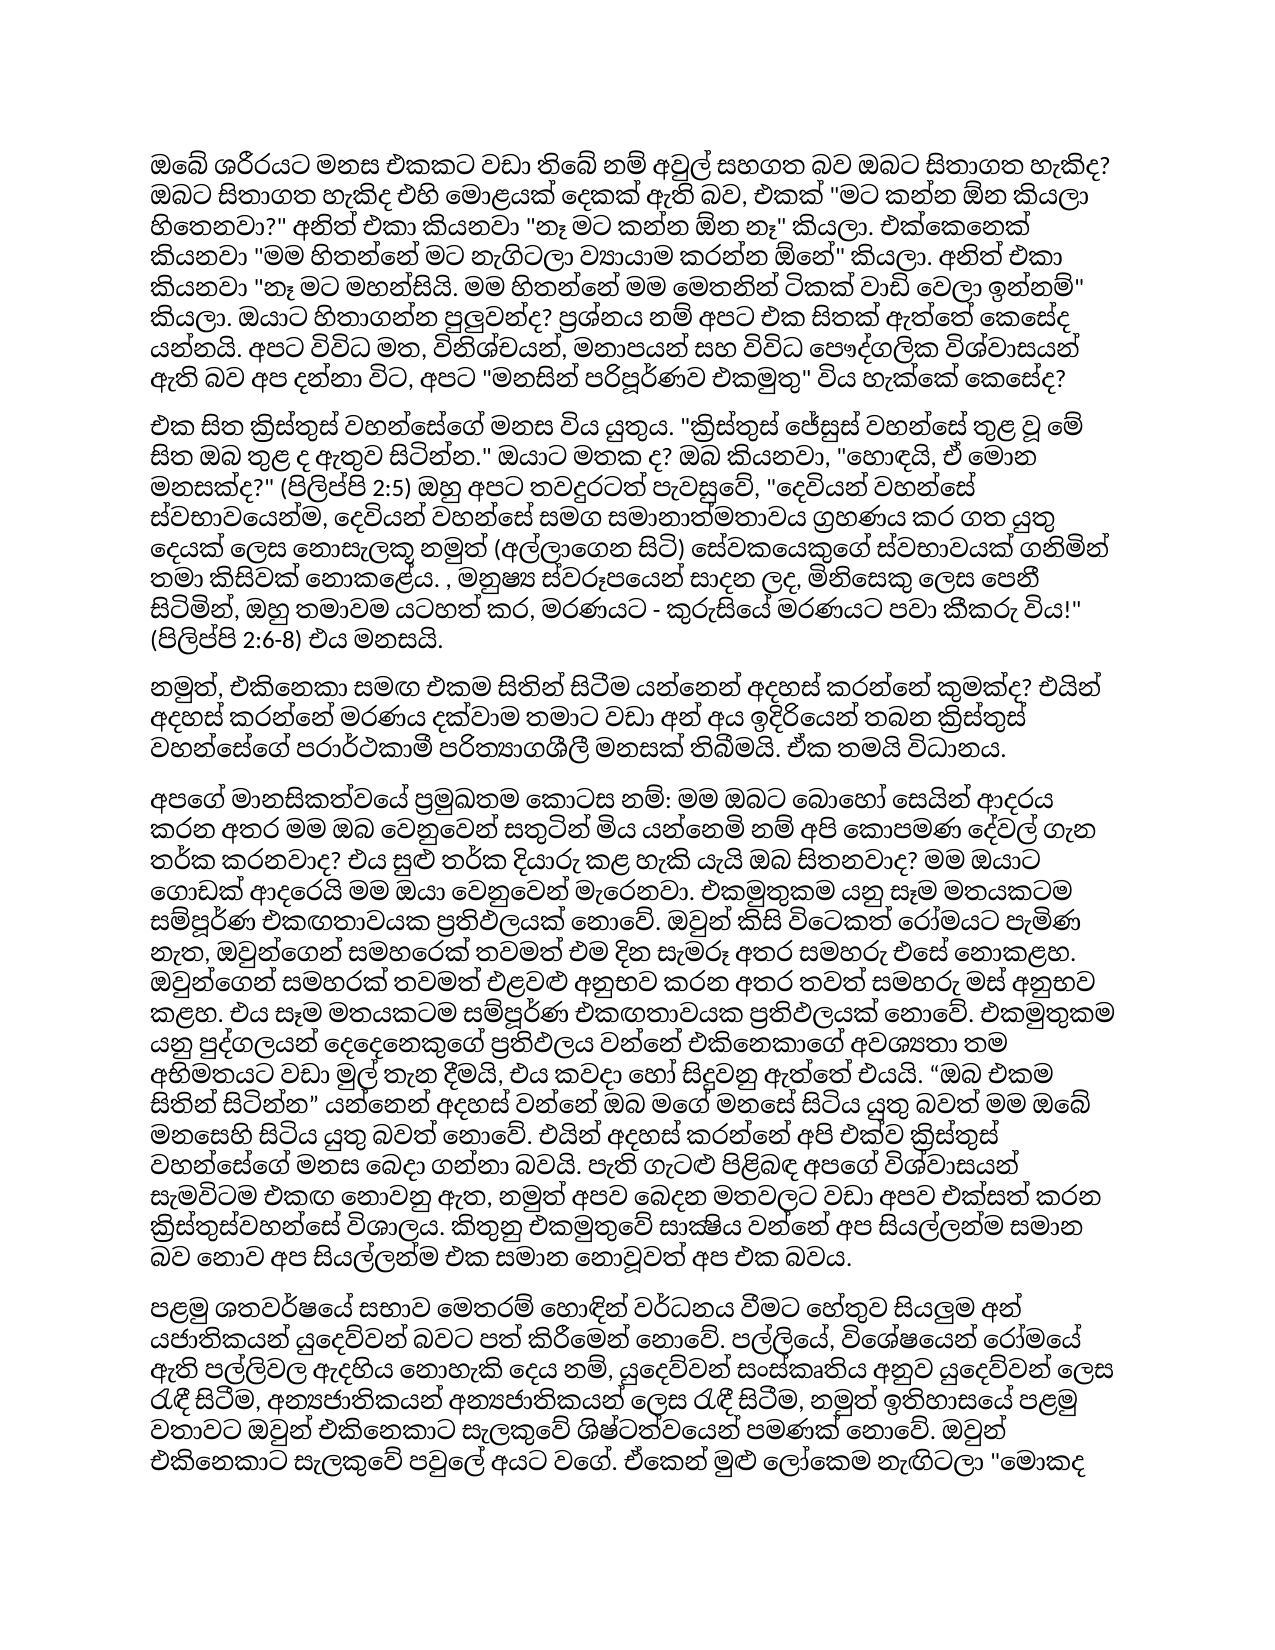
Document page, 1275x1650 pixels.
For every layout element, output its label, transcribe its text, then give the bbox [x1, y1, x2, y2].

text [150, 1293, 1125, 1476]
text නමුත්, එකිනෙකා සමඟ එකම සිතින් සිටීම යන්නෙන් අදහස් කරන්නේ කුමක්ද? එයින් අදහස් කරන්නේ මරණය දක්වාම තමාට වඩා අන් අය ඉදිරියෙන් තබන ක්‍රිස්තුස් වහන්සේගේ පරාර්ථකාමී පරිත්‍යාගශීලී මනසක් තිබීමයි. ඒක තමයි විධානය. [150, 672, 1125, 763]
text ඔබේ ශරීරයට මනස එකකට වඩා තිබේ නම් අවුල් සහගත බව ඔබට සිතාගත හැකිද? ඔබට සිතාගත හැකිද එහි මොළයක් දෙකක් ඇති බව, එකක් "මට කන්න ඕන කියලා හිතෙනවා?" අනිත් එකා කියනවා "නෑ මට කන්න ඕන නෑ" කියලා. එක්කෙනෙක් කියනවා "මම හිතන්නේ මට නැගිටලා ව්‍යායාම කරන්න ඕනේ" කියලා. අනිත් එකා කියනවා "නෑ මට මහන්සියි. මම හිතන්නේ මම මෙතනින් ටිකක් වාඩි වෙලා ඉන්නම්" කියලා. ඔයාට හිතාගන්න පුලුවන්ද? ප්‍රශ්නය නම් අපට එක සිතක් ඇත්තේ කෙසේද යන්නයි. අපට විවිධ මත, විනිශ්චයන්, මනාපයන් සහ විවිධ පෞද්ගලික විශ්වාසයන් ඇති බව අප දන්නා විට, අපට "මනසින් පරිපූර්ණව එකමුතු" විය හැක්කේ කෙසේද? [150, 150, 1125, 394]
text අපගේ මානසිකත්වයේ ප්‍රමුඛතම කොටස නම්: මම ඔබට බොහෝ සෙයින් ආදරය කරන අතර මම ඔබ වෙනුවෙන් සතුටින් මිය යන්නෙමි නම් අපි කොපමණ දේවල් ගැන තර්ක කරනවාද? එය සුළු තර්ක දියාරු කළ හැකි යැයි ඔබ සිතනවාද? මම ඔයාට ගොඩක් ආදරෙයි මම ඔයා වෙනුවෙන් මැරෙනවා. එකමුතුකම යනු සෑම මතයකටම සම්පූර්ණ එකඟතාවයක ප්‍රතිඵලයක් නොවේ. ඔවුන් කිසි විටෙකත් රෝමයට පැමිණ නැත, ඔවුන්ගෙන් සමහරෙක් තවමත් එම දින සැමරූ අතර සමහරු එසේ නොකළහ. ඔවුන්ගෙන් සමහරක් තවමත් එළවළු අනුභව කරන අතර තවත් සමහරු මස් අනුභව කළහ. එය සෑම මතයකටම සම්පූර්ණ එකඟතාවයක ප්‍රතිඵලයක් නොවේ. එකමුතුකම යනු පුද්ගලයන් දෙදෙනෙකුගේ ප්‍රතිඵලය වන්නේ එකිනෙකාගේ අවශ්‍යතා තම අභිමතයට වඩා මුල් තැන දීමයි, එය කවදා හෝ සිදුවනු ඇත්තේ එයයි. “ඔබ එකම සිතින් සිටින්න” යන්නෙන් අදහස් වන්නේ ඔබ මගේ මනසේ සිටිය යුතු බවත් මම ඔබේ මනසෙහි සිටිය යුතු බවත් නොවේ. එයින් අදහස් කරන්නේ අපි එක්ව ක්‍රිස්තුස් වහන්සේගේ මනස බෙදා ගන්නා බවයි. පැති ගැටළු පිළිබඳ අපගේ විශ්වාසයන් සැමවිටම එකඟ නොවනු ඇත, නමුත් අපව බෙදන මතවලට වඩා අපව එක්සත් කරන ක්‍රිස්තුස්වහන්සේ විශාලය. කිතුනු එකමුතුවේ සාක්‍ෂිය වන්නේ අප සියල්ලන්ම සමාන බව නොව අප සියල්ලන්ම එක සමාන නොවූවත් අප එක බවය. [150, 784, 1125, 1272]
text එක සිත ක්‍රිස්තුස් වහන්සේගේ මනස විය යුතුය. "ක්‍රිස්තුස් ජේසුස් වහන්සේ තුළ වූ මේ සිත ඔබ තුළ ද ඇතුව සිටින්න." ඔයාට මතක ද? ඔබ කියනවා, "හොඳයි, ඒ මොන මනසක්ද?" (පිලිප්පි 2:5) ඔහු අපට තවදුරටත් පැවසුවේ, "දෙවියන් වහන්සේ ස්වභාවයෙන්ම, දෙවියන් වහන්සේ සමග සමානාත්මතාවය ග්‍රහණය කර ගත යුතු දෙයක් ලෙස නොසැලකූ නමුත් (අල්ලාගෙන සිටි) සේවකයෙකුගේ ස්වභාවයක් ගනිමින් තමා කිසිවක් නොකළේය. , මනුෂ්‍ය ස්වරූපයෙන් සාදන ලද, මිනිසෙකු ලෙස පෙනී සිටිමින්, ඔහු තමාවම යටහත් කර, මරණයට - කුරුසියේ මරණයට පවා කීකරු විය!" (පිලිප්පි 2:6-8) එය මනසයි. [150, 411, 1125, 655]
